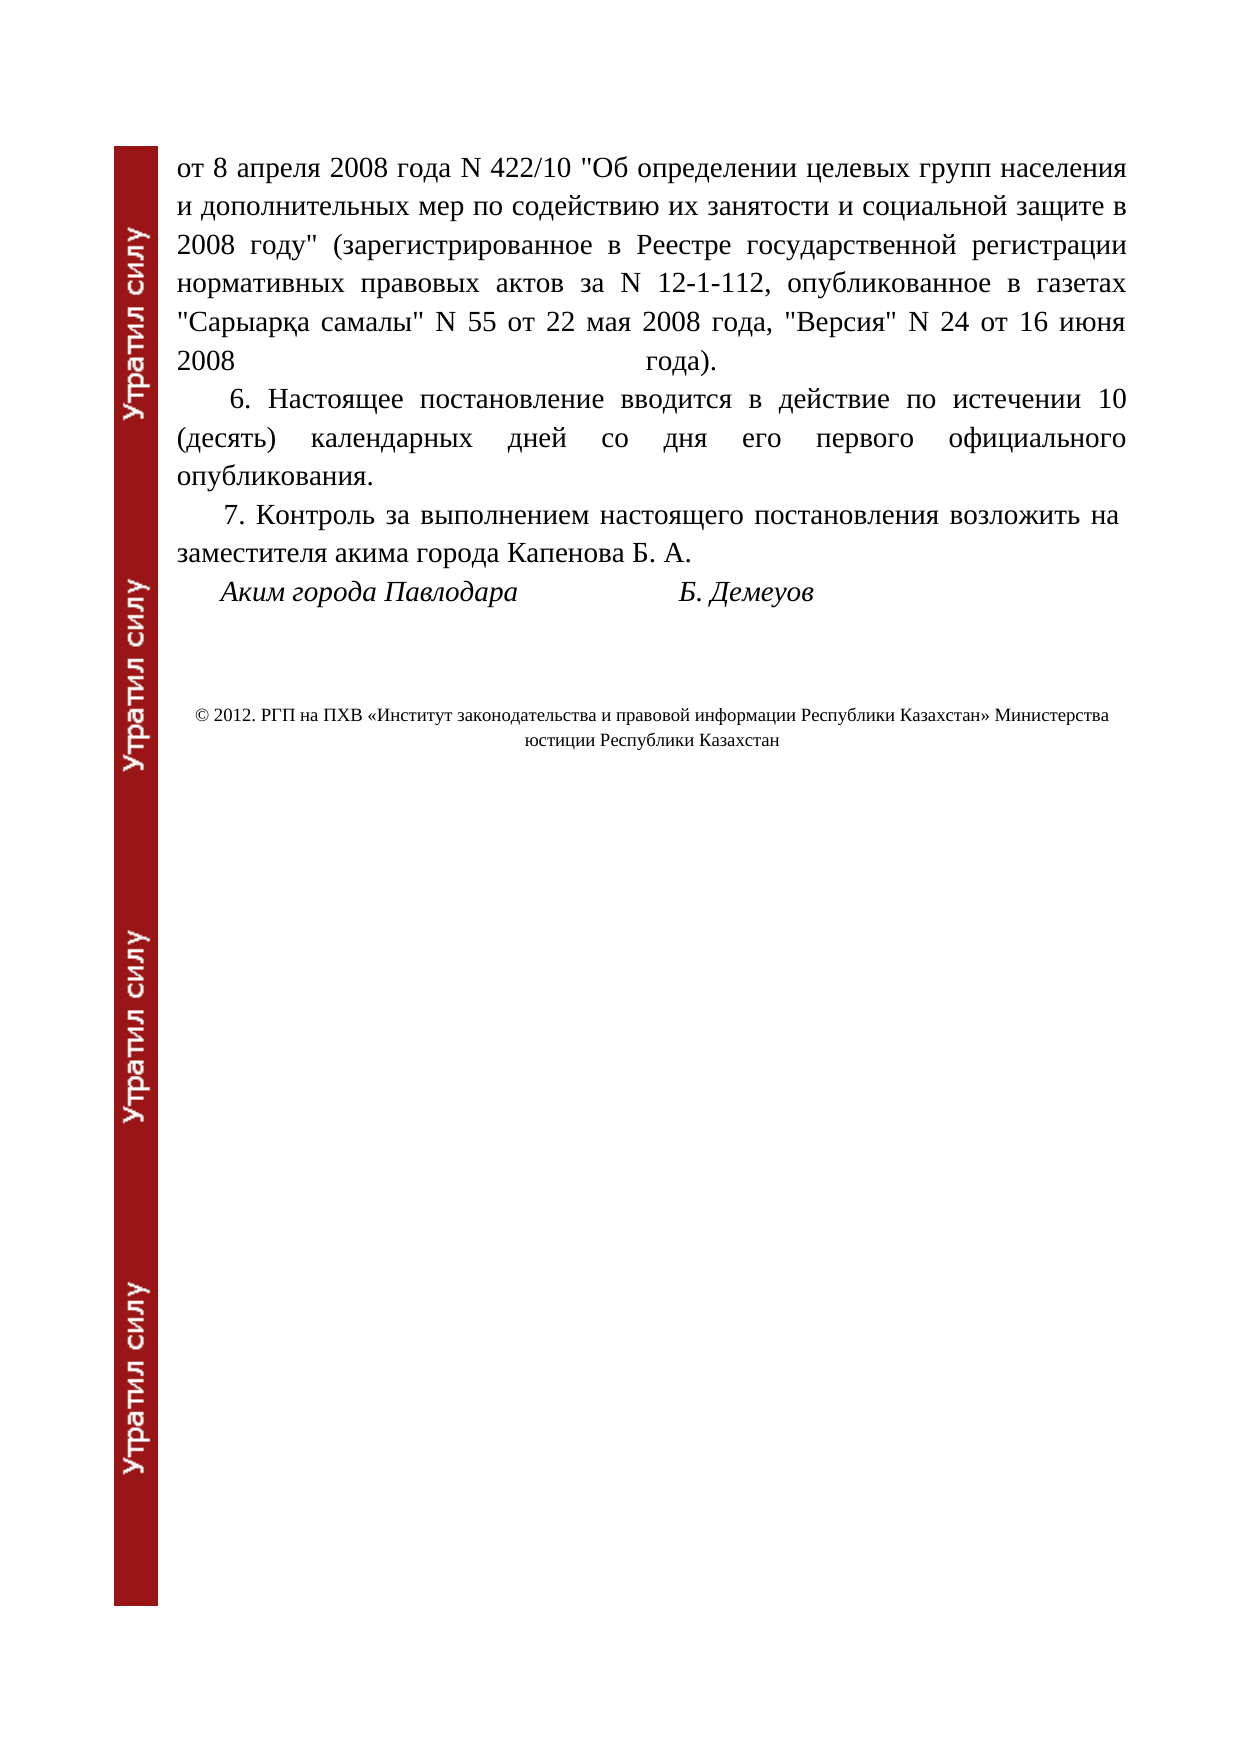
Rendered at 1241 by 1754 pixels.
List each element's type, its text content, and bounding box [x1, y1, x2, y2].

text © 2012. РГП на ПХВ «Институт законодательства и правовой информации Республики Казахстан» Министерства юстиции Республики Казахстан [112, 704, 1128, 751]
picture [114, 569, 158, 574]
picture [114, 751, 158, 1606]
text Аким города Павлодара Б. Демеуов [112, 574, 1128, 607]
picture [114, 146, 158, 150]
picture [114, 607, 158, 704]
